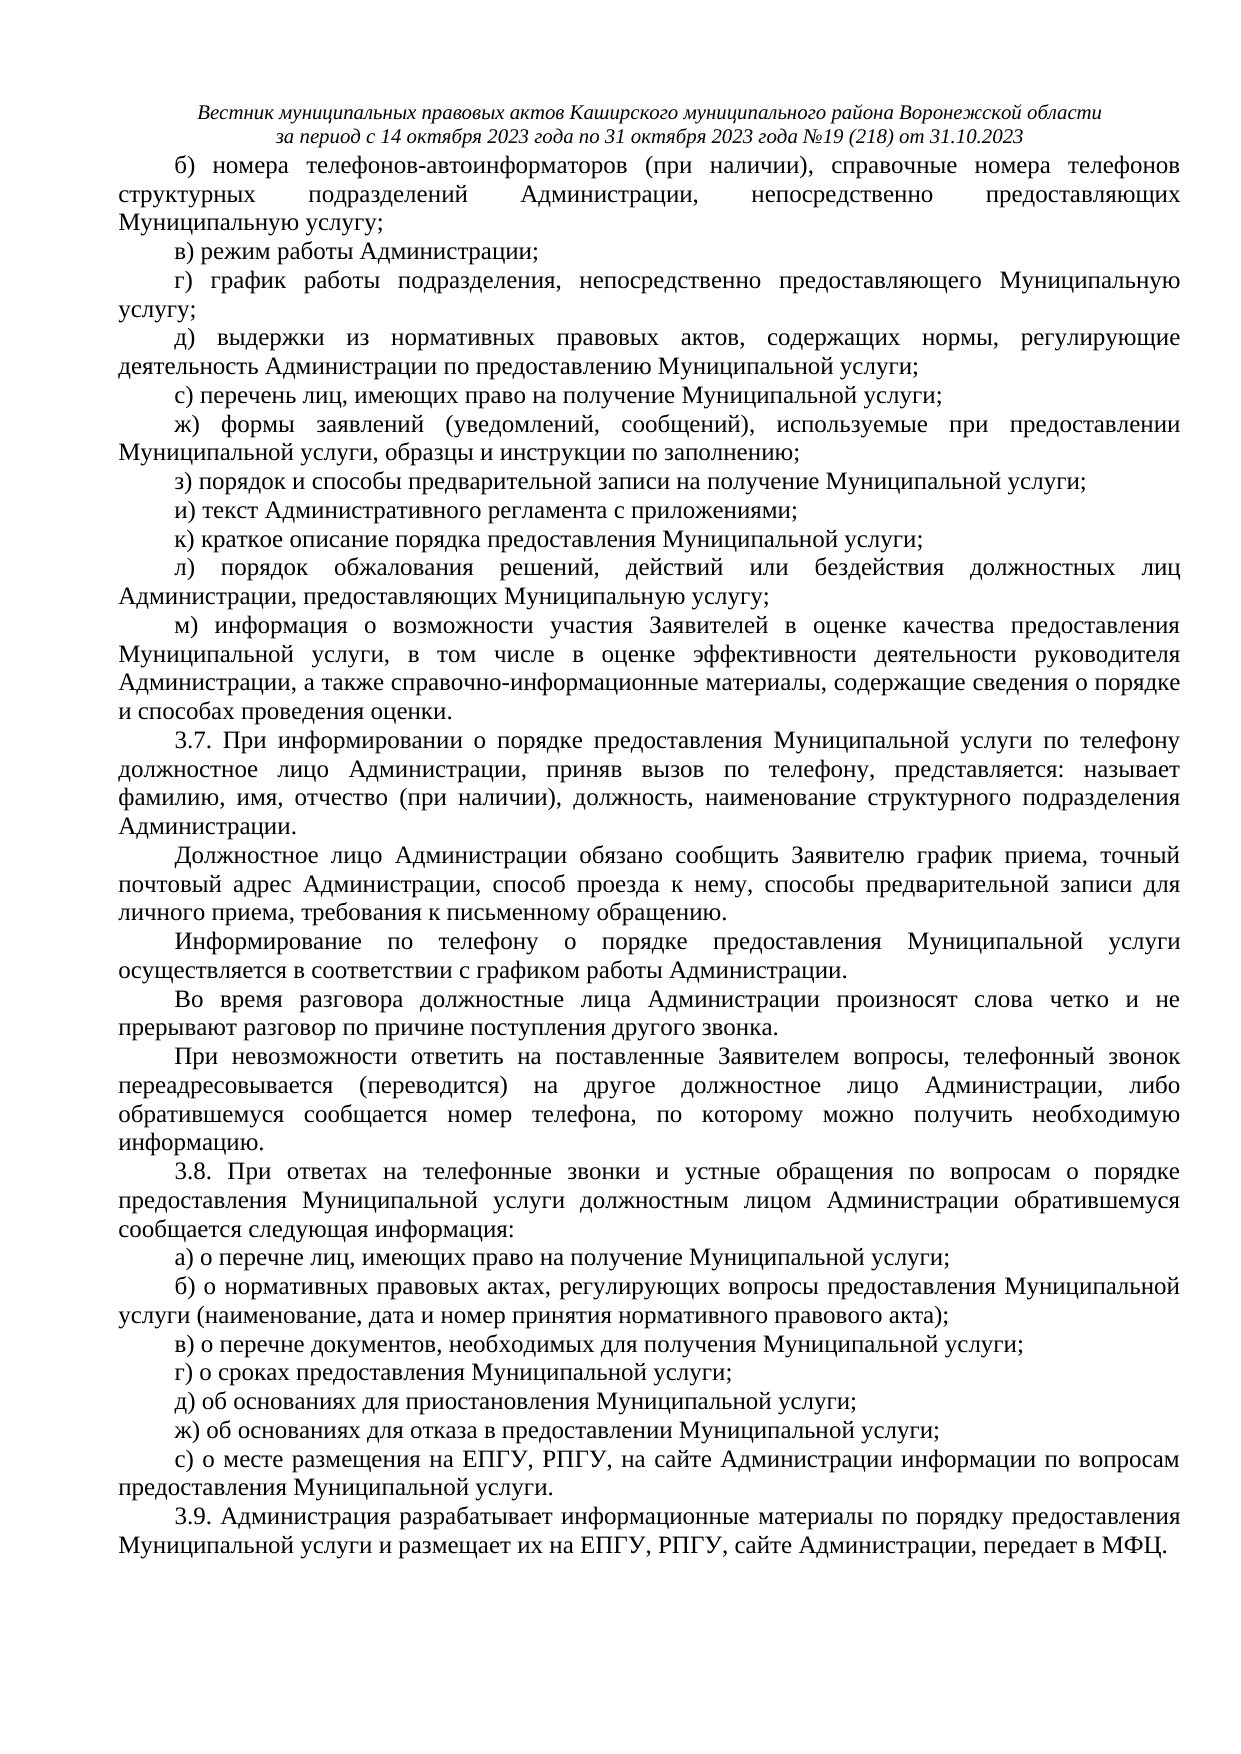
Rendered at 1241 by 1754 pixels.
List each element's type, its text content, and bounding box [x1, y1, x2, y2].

text Во время разговора должностные лица Администрации произносят слова четко и не прерывают разговор по причине поступления другого звонка. [118, 984, 1181, 1041]
text Информирование по телефону о порядке предоставления Муниципальной услуги осуществляется в соответствии с графиком работы Администрации. [118, 926, 1181, 984]
text с) перечень лиц, имеющих право на получение Муниципальной услуги; [118, 380, 1181, 409]
text к) краткое описание порядка предоставления Муниципальной услуги; [118, 524, 1181, 552]
text и) текст Административного регламента с приложениями; [118, 495, 1181, 524]
text ж) об основаниях для отказа в предоставлении Муниципальной услуги; [118, 1415, 1181, 1444]
text ж) формы заявлений (уведомлений, сообщений), используемые при предоставлении Муниципальной услуги, образцы и инструкции по заполнению; [118, 409, 1181, 466]
text д) выдержки из нормативных правовых актов, содержащих нормы, регулирующие деятельность Администрации по предоставлению Муниципальной услуги; [118, 322, 1181, 380]
text м) информация о возможности участия Заявителей в оценке качества предоставления Муниципальной услуги, в том числе в оценке эффективности деятельности руководителя Администрации, а также справочно-информационные материалы, содержащие сведения о порядке и способах проведения оценки. [118, 610, 1181, 725]
text з) порядок и способы предварительной записи на получение Муниципальной услуги; [118, 466, 1181, 495]
text в) о перечне документов, необходимых для получения Муниципальной услуги; [118, 1329, 1181, 1357]
text г) о сроках предоставления Муниципальной услуги; [118, 1357, 1181, 1386]
text б) номера телефонов-автоинформаторов (при наличии), справочные номера телефонов структурных подразделений Администрации, непосредственно предоставляющих Муниципальную услугу; [118, 150, 1181, 236]
text При невозможности ответить на поставленные Заявителем вопросы, телефонный звонок переадресовывается (переводится) на другое должностное лицо Администрации, либо обратившемуся сообщается номер телефона, по которому можно получить необходимую информацию. [118, 1041, 1181, 1156]
text д) об основаниях для приостановления Муниципальной услуги; [118, 1386, 1181, 1415]
text 3.8. При ответах на телефонные звонки и устные обращения по вопросам о порядке предоставления Муниципальной услуги должностным лицом Администрации обратившемуся сообщается следующая информация: [118, 1156, 1181, 1242]
text г) график работы подразделения, непосредственно предоставляющего Муниципальную услугу; [118, 265, 1181, 322]
text Должностное лицо Администрации обязано сообщить Заявителю график приема, точный почтовый адрес Администрации, способ проезда к нему, способы предварительной записи для личного приема, требования к письменному обращению. [118, 840, 1181, 926]
text б) о нормативных правовых актах, регулирующих вопросы предоставления Муниципальной услуги (наименование, дата и номер принятия нормативного правового акта); [118, 1271, 1181, 1329]
text 3.7. При информировании о порядке предоставления Муниципальной услуги по телефону должностное лицо Администрации, приняв вызов по телефону, представляется: называет фамилию, имя, отчество (при наличии), должность, наименование структурного подразделения Администрации. [118, 725, 1181, 840]
text в) режим работы Администрации; [118, 236, 1181, 265]
text л) порядок обжалования решений, действий или бездействия должностных лиц Администрации, предоставляющих Муниципальную услугу; [118, 552, 1181, 610]
text с) о месте размещения на ЕПГУ, РПГУ, на сайте Администрации информации по вопросам предоставления Муниципальной услуги. [118, 1444, 1181, 1501]
text а) о перечне лиц, имеющих право на получение Муниципальной услуги; [118, 1242, 1181, 1271]
text 3.9. Администрация разрабатывает информационные материалы по порядку предоставления Муниципальной услуги и размещает их на ЕПГУ, РПГУ, сайте Администрации, передает в МФЦ. [118, 1501, 1181, 1559]
